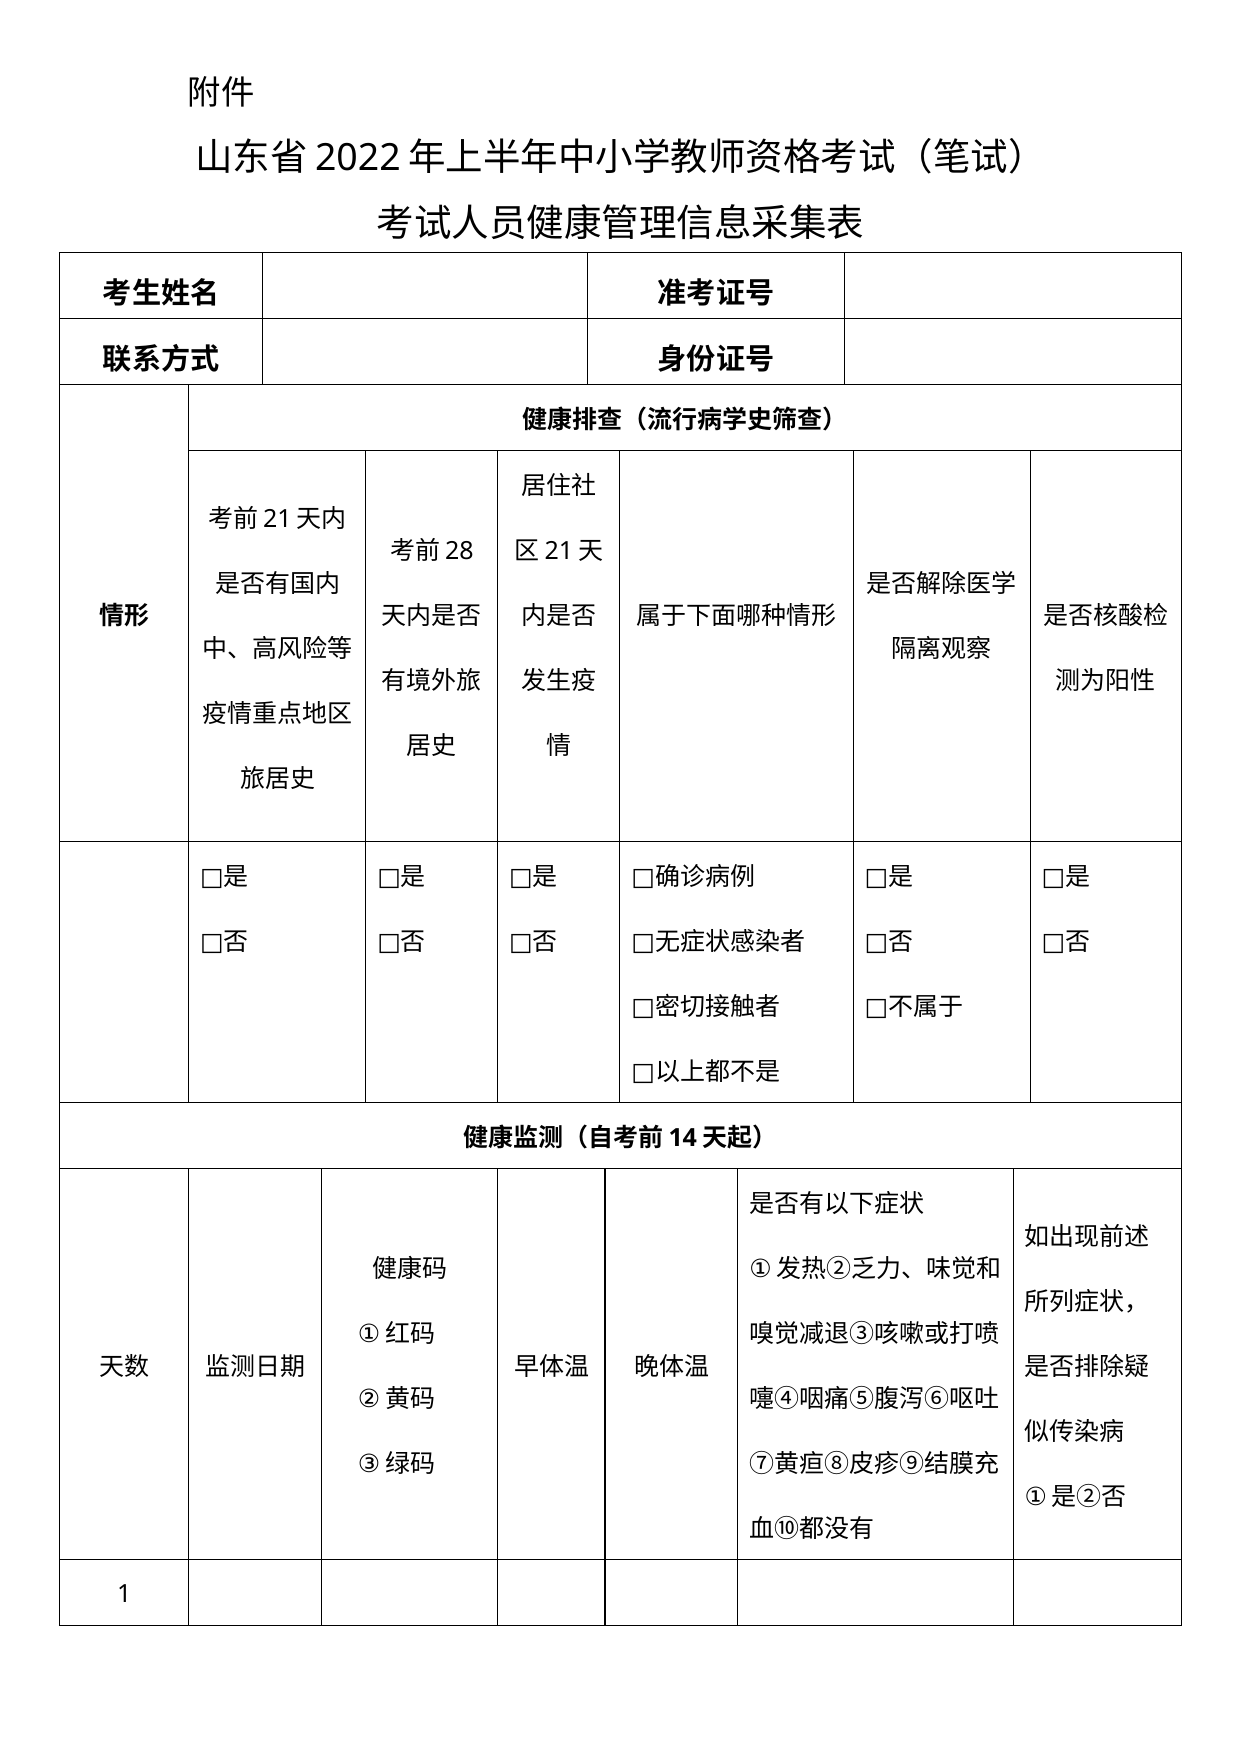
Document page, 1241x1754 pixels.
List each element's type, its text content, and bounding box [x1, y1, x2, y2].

table_cell 考前28天内是否有境外旅居史 [366, 451, 497, 841]
table_cell [322, 1560, 497, 1625]
table_cell 属于下面哪种情形 [620, 451, 853, 841]
table_cell □是 □否 [498, 842, 619, 1102]
table_cell [498, 1560, 604, 1625]
table_cell 晚体温 [606, 1169, 737, 1559]
table_cell [263, 319, 587, 384]
table_cell 监测日期 [189, 1169, 321, 1559]
table_cell □是 □否 [189, 842, 365, 1102]
table_cell [189, 1560, 321, 1625]
table_cell 联系方式 [60, 319, 262, 384]
table_cell 如出现前述所列症状，是否排除疑似传染病 ①是②否 [1014, 1169, 1181, 1559]
table_cell □确诊病例 □无症状感染者 □密切接触者 □以上都不是 [620, 842, 853, 1102]
table_cell □是 □否 [1031, 842, 1181, 1102]
table_cell □是 □否 [366, 842, 497, 1102]
table_cell [60, 842, 188, 1102]
text 山东省2022年上半年中小学教师资格考试（笔试） [187, 122, 1053, 187]
table_cell 身份证号 [588, 319, 844, 384]
table_cell 健康码 ①红码 ②黄码 ③绿码 [322, 1169, 497, 1559]
table_cell 考前21天内是否有国内中、高风险等疫情重点地区旅居史 [189, 451, 365, 841]
table_cell 早体温 [498, 1169, 604, 1559]
table_cell 是否解除医学隔离观察 [854, 451, 1030, 841]
table_header 准考证号 [588, 253, 844, 318]
table_cell [845, 319, 1181, 384]
table_cell [606, 1560, 737, 1625]
table_cell 居住社区21天内是否发生疫情 [498, 451, 619, 841]
table_cell 是否核酸检测为阳性 [1031, 451, 1181, 841]
table_cell 是否有以下症状 ①发热②乏力、味觉和嗅觉减退③咳嗽或打喷嚏④咽痛⑤腹泻⑥呕吐⑦黄疸⑧皮疹⑨结膜充血⑩都没有 [738, 1169, 1013, 1559]
table_cell □是 □否 □不属于 [854, 842, 1030, 1102]
table_cell 健康监测（自考前14天起） [60, 1103, 1181, 1168]
table_cell 情形 [60, 385, 188, 841]
table_header [845, 253, 1181, 318]
table_cell 1 [60, 1560, 188, 1625]
table_cell [1014, 1560, 1181, 1625]
table_cell 天数 [60, 1169, 188, 1559]
text 附件 [187, 57, 1053, 122]
text 考试人员健康管理信息采集表 [187, 187, 1053, 252]
table_header [263, 253, 587, 318]
table_header 考生姓名 [60, 253, 262, 318]
table_cell [738, 1560, 1013, 1625]
table_cell 健康排查（流行病学史筛查） [189, 385, 1181, 450]
